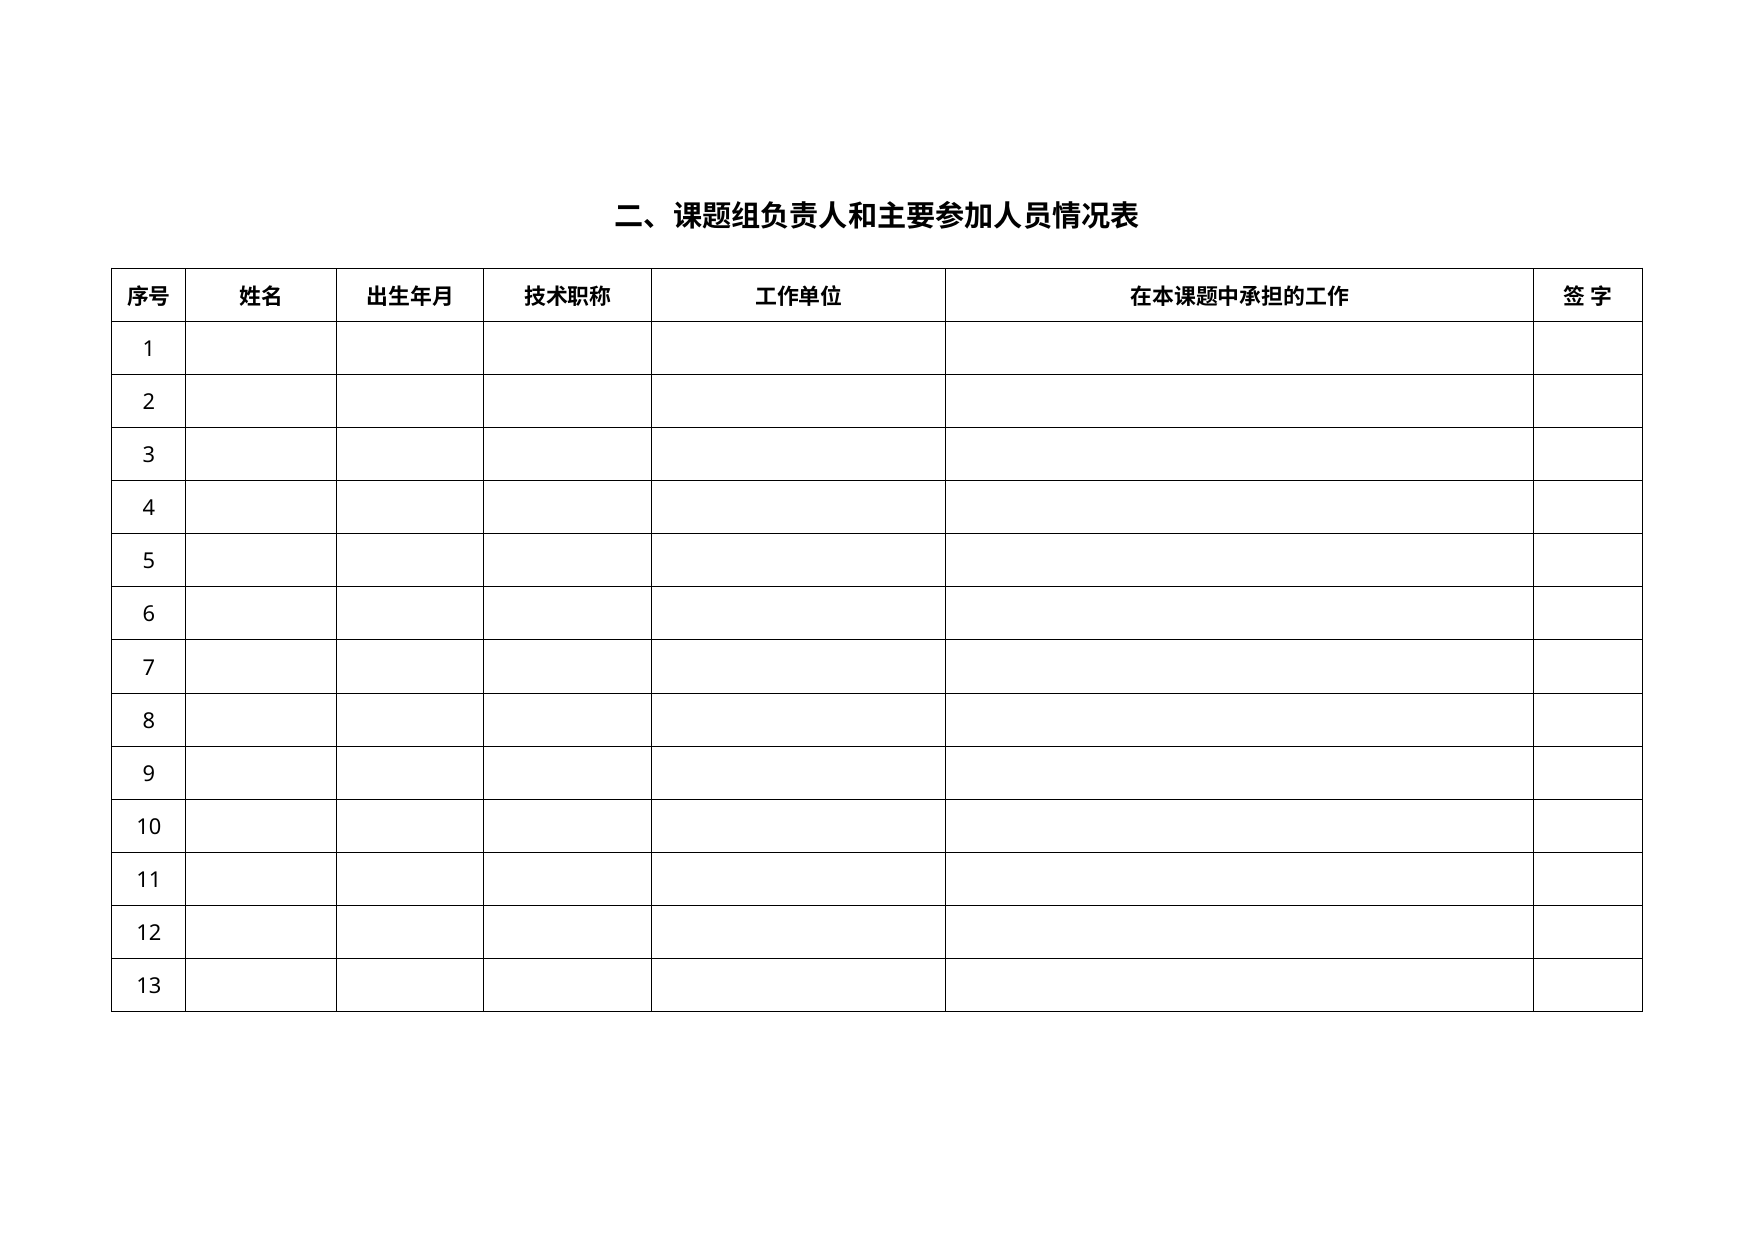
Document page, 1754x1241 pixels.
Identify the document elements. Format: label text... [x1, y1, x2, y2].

table_cell [652, 375, 945, 427]
table_cell [337, 640, 483, 692]
table_cell [484, 694, 651, 746]
table_cell [337, 800, 483, 852]
table_cell [1534, 800, 1642, 852]
table_header 出生年月 [337, 269, 483, 321]
table_cell [946, 322, 1533, 374]
text 二、课题组负责人和主要参加人员情况表 [150, 181, 1604, 246]
table_cell [652, 428, 945, 480]
table_cell [946, 906, 1533, 958]
table_cell [652, 747, 945, 799]
table_cell 13 [112, 959, 185, 1011]
table_cell [484, 534, 651, 586]
table_cell [652, 906, 945, 958]
table_cell [337, 322, 483, 374]
table_cell [186, 800, 336, 852]
table_cell [1534, 906, 1642, 958]
table_cell 3 [112, 428, 185, 480]
table_cell [484, 481, 651, 533]
table_cell [1534, 375, 1642, 427]
table_cell 12 [112, 906, 185, 958]
table_header 签 字 [1534, 269, 1642, 321]
table_cell [337, 375, 483, 427]
table_header 工作单位 [652, 269, 945, 321]
table_cell [484, 959, 651, 1011]
table_cell [652, 587, 945, 639]
table_cell [186, 906, 336, 958]
table_cell [484, 853, 651, 905]
table_cell 4 [112, 481, 185, 533]
table_cell [946, 534, 1533, 586]
table_cell [946, 853, 1533, 905]
table_cell [186, 853, 336, 905]
table_cell [337, 428, 483, 480]
table_cell [337, 587, 483, 639]
table_cell 9 [112, 747, 185, 799]
table_cell [1534, 959, 1642, 1011]
table_cell [946, 694, 1533, 746]
table_cell 1 [112, 322, 185, 374]
table_cell [946, 959, 1533, 1011]
table_cell [186, 694, 336, 746]
table_cell [186, 959, 336, 1011]
table_cell [652, 959, 945, 1011]
table_header 序号 [112, 269, 185, 321]
table_cell [337, 534, 483, 586]
table_cell [946, 747, 1533, 799]
table_cell [946, 640, 1533, 692]
table_header 技术职称 [484, 269, 651, 321]
table_cell [946, 587, 1533, 639]
table_cell [186, 481, 336, 533]
table_cell 8 [112, 694, 185, 746]
table_cell [484, 428, 651, 480]
table_cell [652, 853, 945, 905]
table_cell [484, 747, 651, 799]
table_cell 2 [112, 375, 185, 427]
table_cell [1534, 428, 1642, 480]
table_cell [484, 800, 651, 852]
table_cell [186, 322, 336, 374]
table_cell [186, 640, 336, 692]
table_cell [484, 587, 651, 639]
table_cell [1534, 747, 1642, 799]
table_cell [652, 322, 945, 374]
table_cell [946, 428, 1533, 480]
table_cell 5 [112, 534, 185, 586]
table_cell 7 [112, 640, 185, 692]
table_cell 10 [112, 800, 185, 852]
table_cell [484, 906, 651, 958]
table_cell [652, 640, 945, 692]
table_cell [186, 375, 336, 427]
table_cell [484, 640, 651, 692]
table_cell [1534, 534, 1642, 586]
table_cell [337, 694, 483, 746]
table_cell [1534, 481, 1642, 533]
table_cell [946, 800, 1533, 852]
table_cell [186, 428, 336, 480]
table_cell [946, 375, 1533, 427]
table_cell [337, 481, 483, 533]
table_cell [337, 747, 483, 799]
table_cell [484, 375, 651, 427]
table_header 姓名 [186, 269, 336, 321]
table_cell [1534, 587, 1642, 639]
table_cell [652, 534, 945, 586]
table_cell [186, 587, 336, 639]
table_cell [337, 906, 483, 958]
table_cell [337, 853, 483, 905]
table_cell 11 [112, 853, 185, 905]
table_cell [946, 481, 1533, 533]
table_cell [1534, 853, 1642, 905]
table_cell 6 [112, 587, 185, 639]
table_cell [337, 959, 483, 1011]
table_cell [1534, 694, 1642, 746]
table_cell [652, 800, 945, 852]
table_cell [652, 481, 945, 533]
table_cell [1534, 322, 1642, 374]
table_cell [484, 322, 651, 374]
table_header 在本课题中承担的工作 [946, 269, 1533, 321]
table_cell [186, 747, 336, 799]
table_cell [1534, 640, 1642, 692]
table_cell [186, 534, 336, 586]
table_cell [652, 694, 945, 746]
